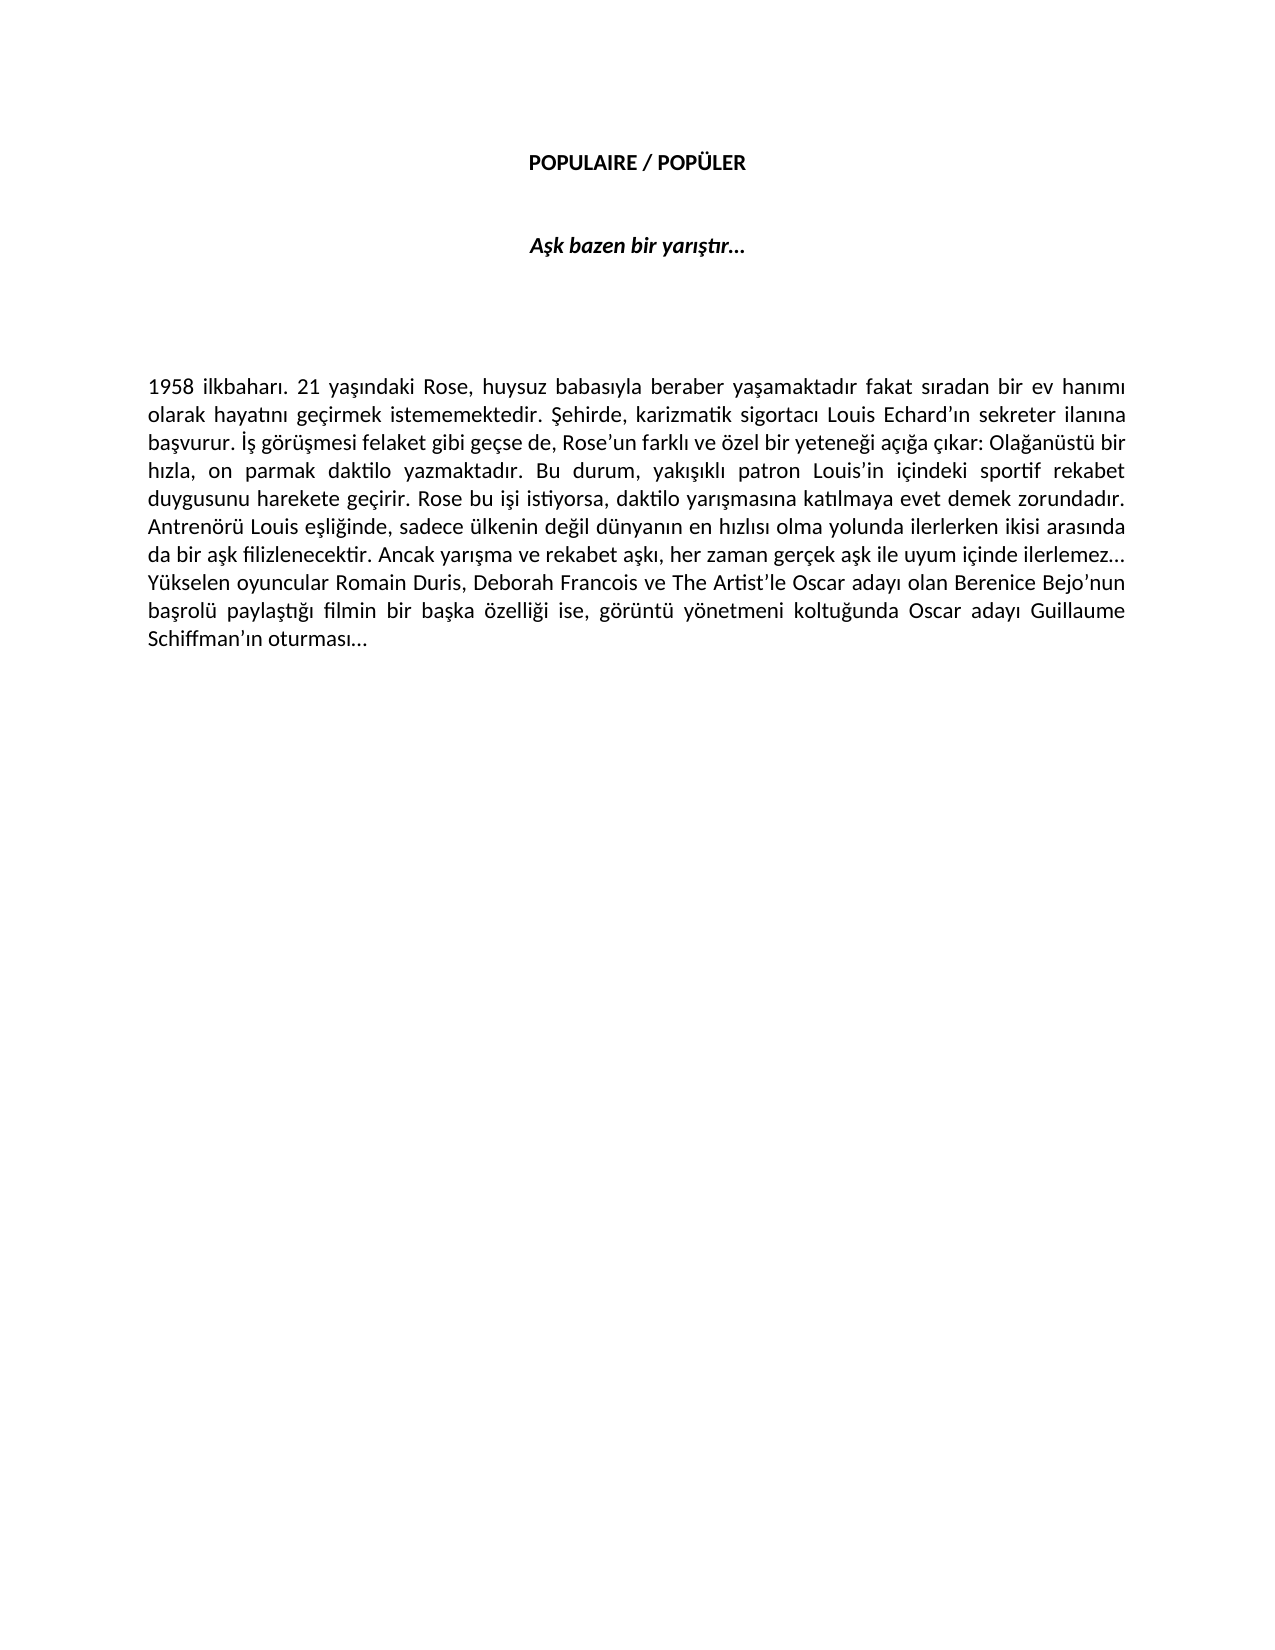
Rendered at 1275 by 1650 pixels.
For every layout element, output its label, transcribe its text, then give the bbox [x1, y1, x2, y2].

text Aşk bazen bir yarıştır… [148, 232, 1127, 260]
text POPULAIRE / POPÜLER [148, 148, 1127, 176]
text 1958 ilkbaharı. 21 yaşındaki Rose, huysuz babasıyla beraber yaşamaktadır fakat sıradan bir ev hanımı olarak hayatını geçirmek istememektedir. Şehirde, karizmatik sigortacı Louis Echard’ın sekreter ilanına başvurur. İş görüşmesi felaket gibi geçse de, Rose’un farklı ve özel bir yeteneği açığa çıkar: Olağanüstü bir hızla, on parmak daktilo yazmaktadır. Bu durum, yakışıklı patron Louis’in içindeki sportif rekabet duygusunu harekete geçirir. Rose bu işi istiyorsa, daktilo yarışmasına katılmaya evet demek zorundadır. Antrenörü Louis eşliğinde, sadece ülkenin değil dünyanın en hızlısı olma yolunda ilerlerken ikisi arasında da bir aşk filizlenecektir. Ancak yarışma ve rekabet aşkı, her zaman gerçek aşk ile uyum içinde ilerlemez… Yükselen oyuncular Romain Duris, Deborah Francois ve The Artist’le Oscar adayı olan Berenice Bejo’nun başrolü paylaştığı filmin bir başka özelliği ise, görüntü yönetmeni koltuğunda Oscar adayı Guillaume Schiffman’ın oturması… [148, 372, 1127, 652]
